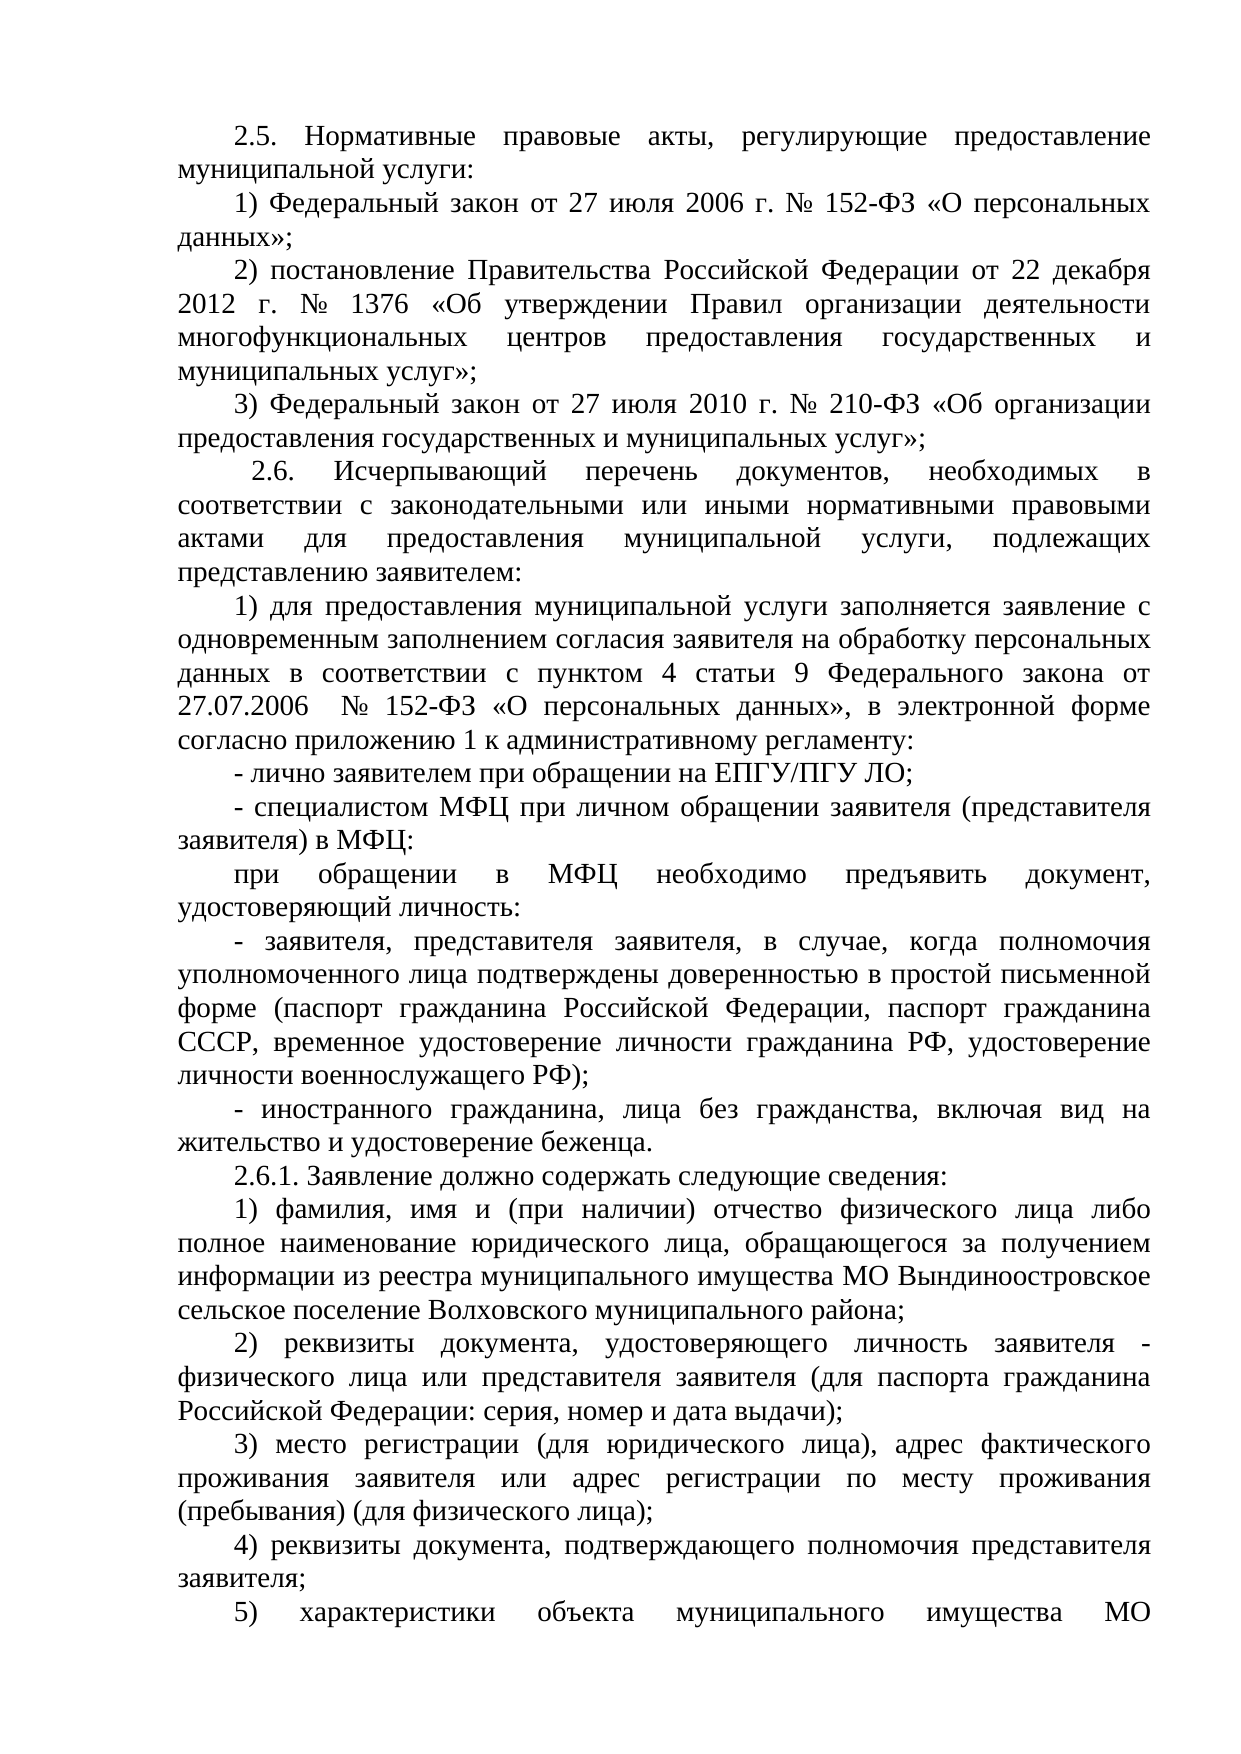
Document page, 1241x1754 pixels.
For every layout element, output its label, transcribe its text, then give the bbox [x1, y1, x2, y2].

text 1) Федеральный закон от 27 июля 2006 г. № 152-ФЗ «О персональных данных»; [177, 185, 1152, 252]
text 3) Федеральный закон от 27 июля 2010 г. № 210-ФЗ «Об организации предоставления государственных и муниципальных услуг»; [177, 386, 1152, 453]
text 2) постановление Правительства Российской Федерации от 22 декабря 2012 г. № 1376 «Об утверждении Правил организации деятельности многофункциональных центров предоставления государственных и муниципальных услуг»; [177, 252, 1152, 386]
text 1) для предоставления муниципальной услуги заполняется заявление с одновременным заполнением согласия заявителя на обработку персональных данных в соответствии с пунктом 4 статьи 9 Федерального закона от 27.07.2006 № 152-ФЗ «О персональных данных», в электронной форме согласно приложению 1 к административному регламенту: [177, 588, 1152, 755]
text - иностранного гражданина, лица без гражданства, включая вид на жительство и удостоверение беженца. [177, 1091, 1152, 1158]
text 2) реквизиты документа, удостоверяющего личность заявителя - физического лица или представителя заявителя (для паспорта гражданина Российской Федерации: серия, номер и дата выдачи); [177, 1326, 1152, 1426]
text 1) фамилия, имя и (при наличии) отчество физического лица либо полное наименование юридического лица, обращающегося за получением информации из реестра муниципального имущества МО Вындиноостровское сельское поселение Волховского муниципального района; [177, 1191, 1152, 1326]
text - лично заявителем при обращении на ЕПГУ/ПГУ ЛО; [177, 755, 1152, 789]
text 3) место регистрации (для юридического лица), адрес фактического проживания заявителя или адрес регистрации по месту проживания (пребывания) (для физического лица); [177, 1426, 1152, 1527]
text - заявителя, представителя заявителя, в случае, когда полномочия уполномоченного лица подтверждены доверенностью в простой письменной форме (паспорт гражданина Российской Федерации, паспорт гражданина СССР, временное удостоверение личности гражданина РФ, удостоверение личности военнослужащего РФ); [177, 923, 1152, 1091]
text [177, 1594, 1152, 1627]
text при обращении в МФЦ необходимо предъявить документ, удостоверяющий личность: [177, 856, 1152, 923]
text 2.6.1. Заявление должно содержать следующие сведения: [177, 1158, 1152, 1191]
text - специалистом МФЦ при личном обращении заявителя (представителя заявителя) в МФЦ: [177, 789, 1152, 856]
text 2.5. Нормативные правовые акты, регулирующие предоставление муниципальной услуги: [177, 118, 1152, 185]
text 2.6. Исчерпывающий перечень документов, необходимых в соответствии с законодательными или иными нормативными правовыми актами для предоставления муниципальной услуги, подлежащих представлению заявителем: [177, 453, 1152, 588]
text 4) реквизиты документа, подтверждающего полномочия представителя заявителя; [177, 1527, 1152, 1594]
